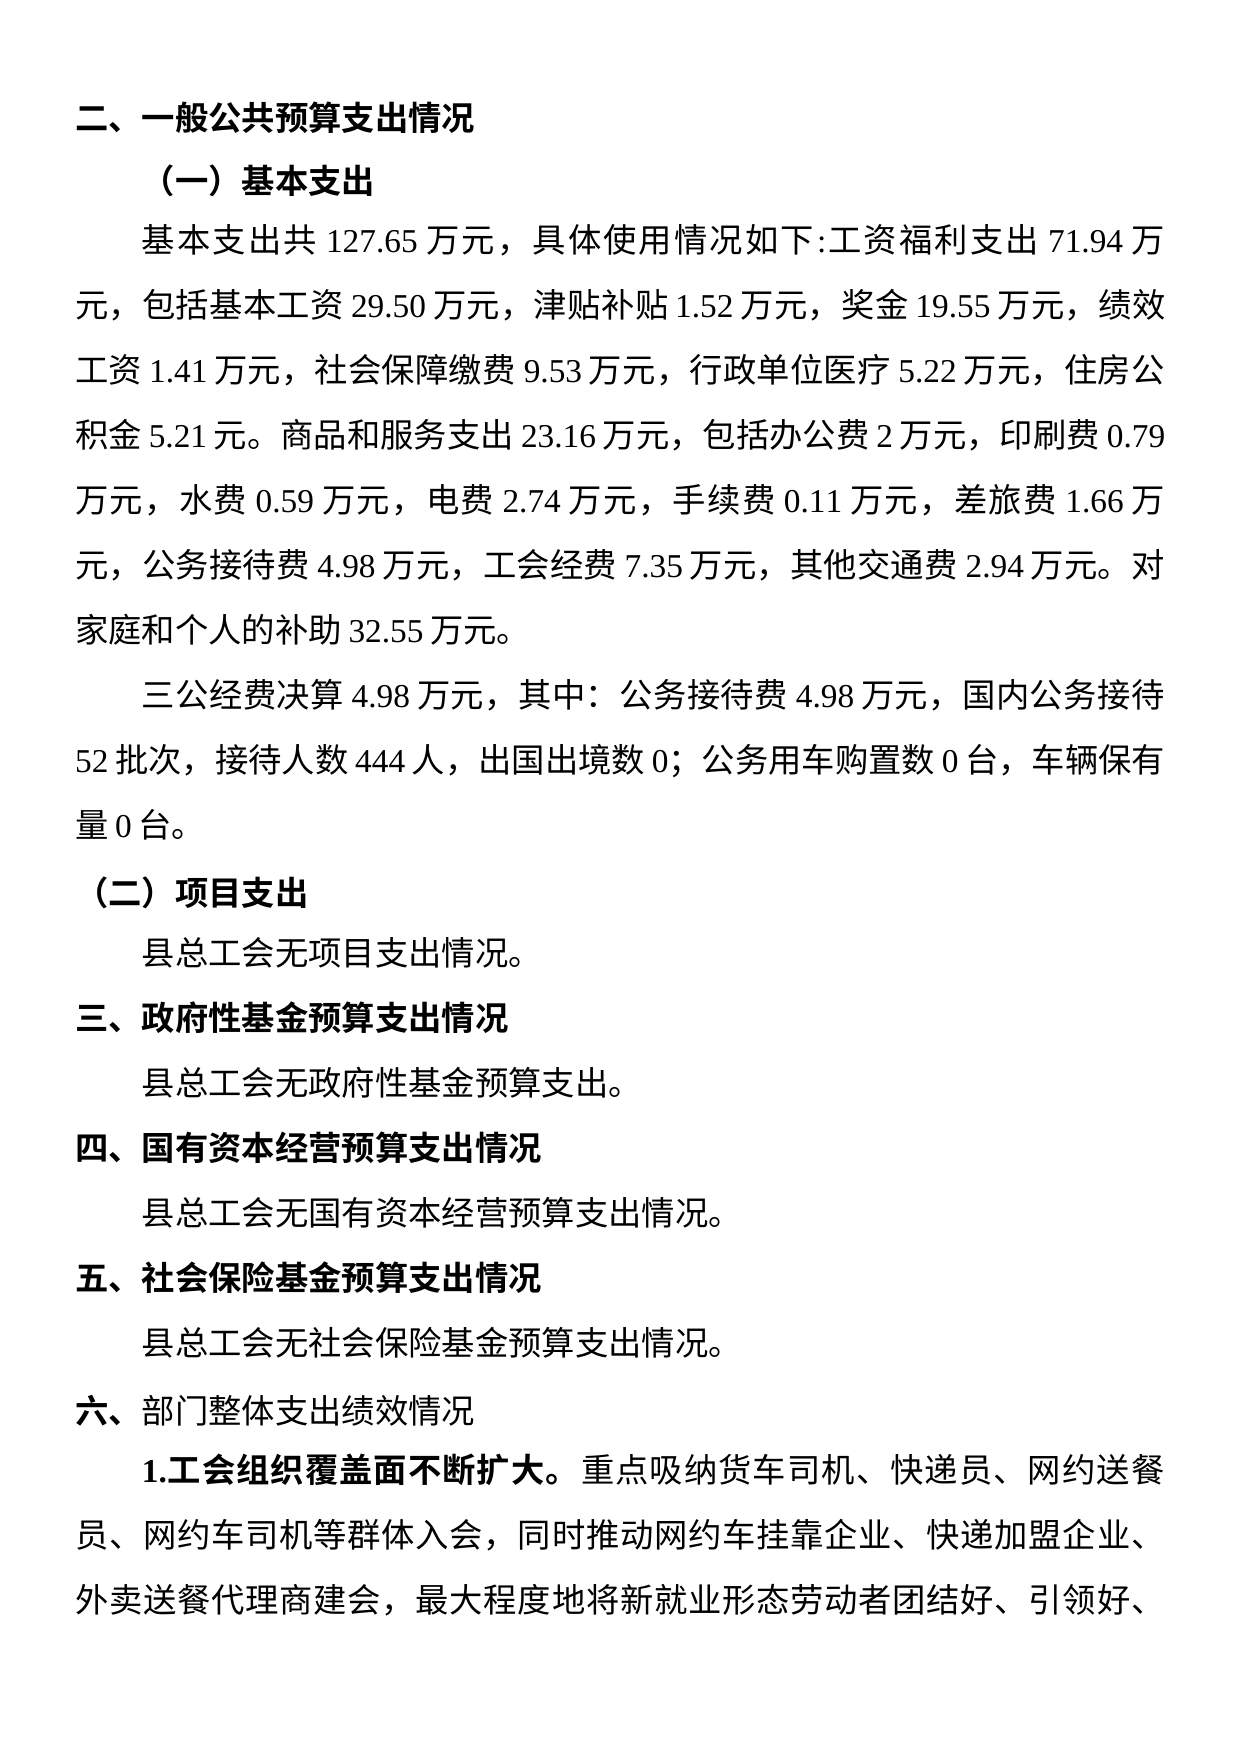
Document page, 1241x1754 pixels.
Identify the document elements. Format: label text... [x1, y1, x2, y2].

list 五、社会保险基金预算支出情况 [75, 1243, 1165, 1308]
text 县总工会无社会保险基金预算支出情况。 [75, 1308, 1165, 1373]
text 三公经费决算4.98万元，其中：公务接待费4.98万元，国内公务接待52批次，接待人数444人，出国出境数0；公务用车购置数0台，车辆保有量0台。 [75, 661, 1165, 856]
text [75, 1436, 1165, 1631]
text 县总工会无国有资本经营预算支出情况。 [75, 1178, 1165, 1243]
text 三、政府性基金预算支出情况 [75, 983, 1165, 1048]
list 四、国有资本经营预算支出情况 [75, 1113, 1165, 1178]
text 基本支出共127.65万元，具体使用情况如下:工资福利支出71.94万元，包括基本工资29.50万元，津贴补贴1.52万元，奖金19.55万元，绩效工资1.41万元，社会保障缴费9.53万元，行政单位医疗5.22万元，住房公积金5.21元。商品和服务支出23.16万元，包括办公费2万元，印刷费0.79万元，水费0.59万元，电费2.74万元，手续费0.11万元，差旅费1.66万元，公务接待费4.98万元，工会经费7.35万元，其他交通费2.94万元。对家庭和个人的补助32.55万元。 [75, 206, 1165, 661]
text （二）项目支出 [75, 856, 1165, 918]
text 二、一般公共预算支出情况 [75, 81, 1165, 143]
text 县总工会无项目支出情况。 [75, 918, 1165, 983]
text 县总工会无政府性基金预算支出。 [75, 1048, 1165, 1113]
text 六、部门整体支出绩效情况 [75, 1373, 1165, 1436]
text （一）基本支出 [75, 143, 1165, 206]
